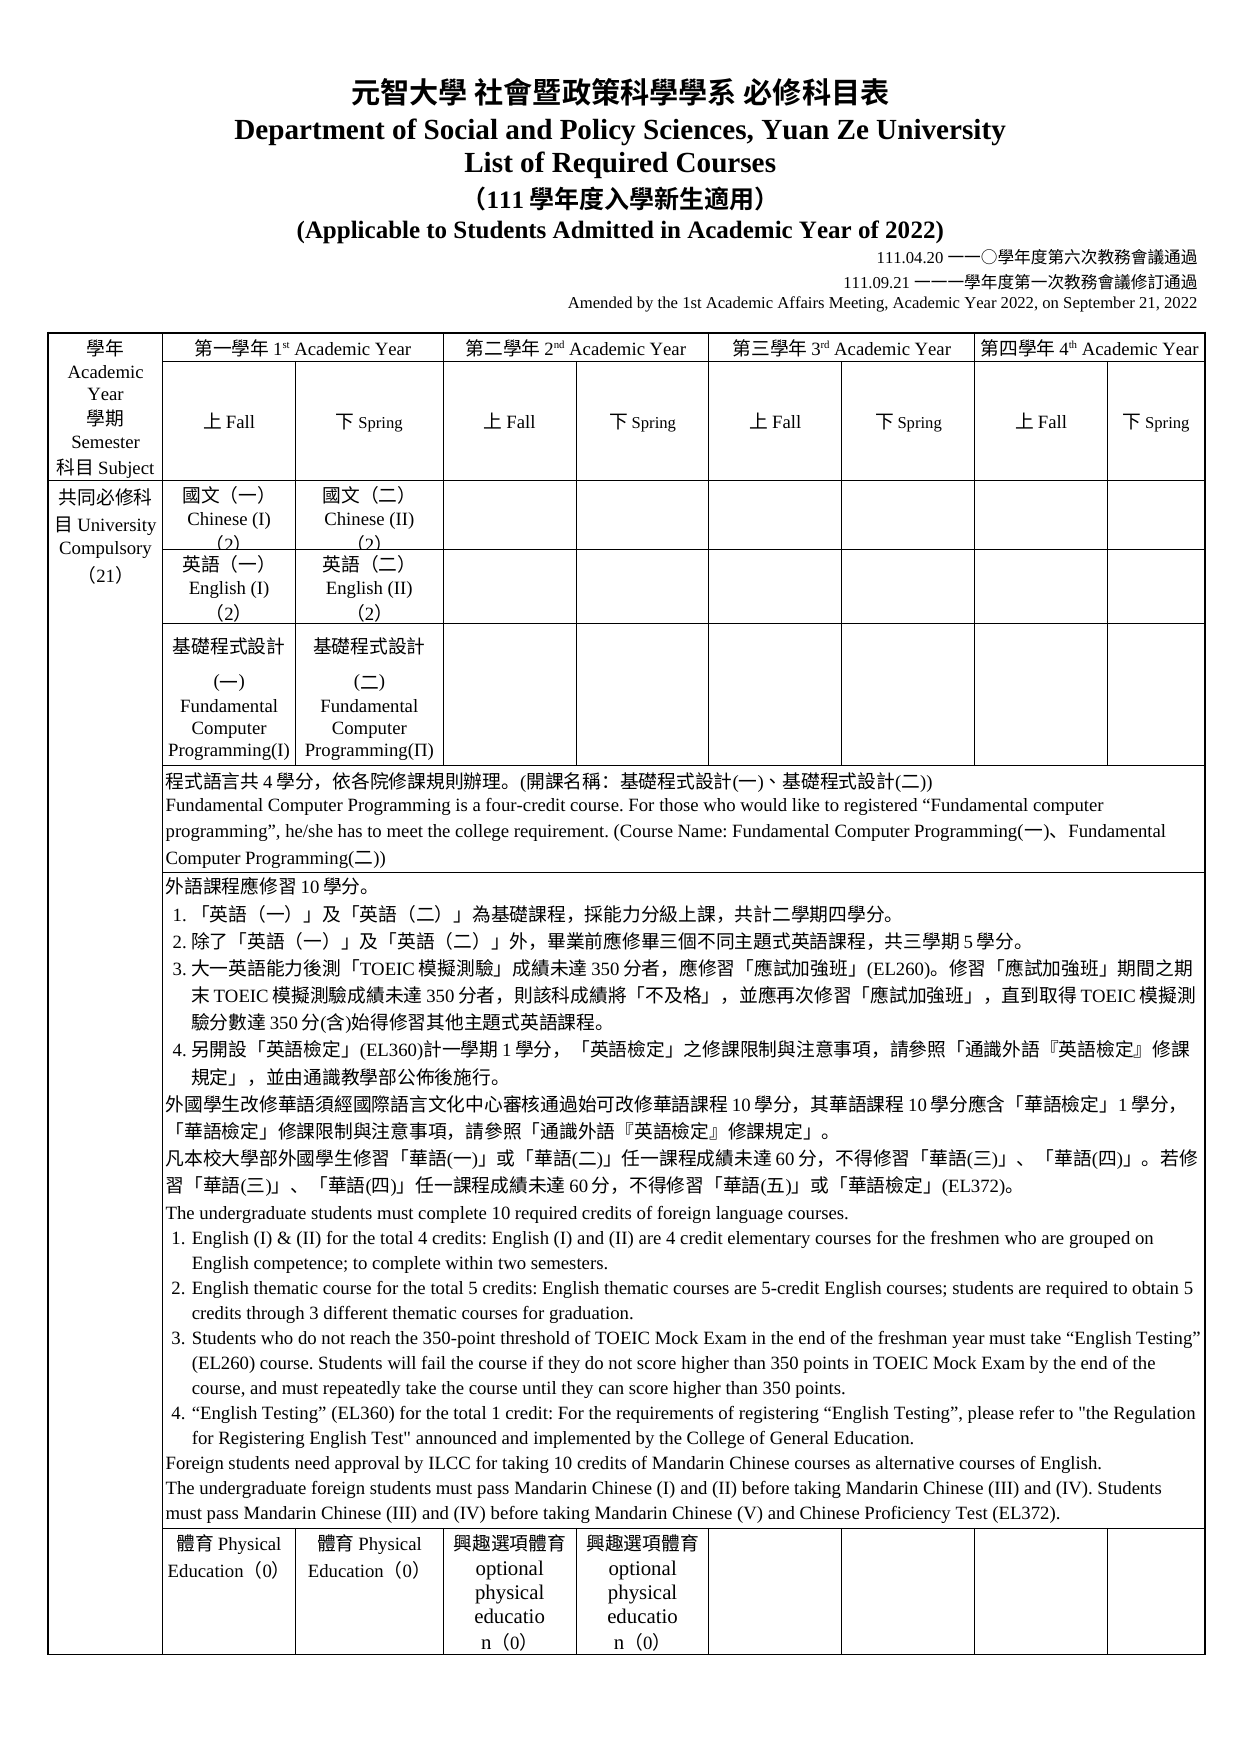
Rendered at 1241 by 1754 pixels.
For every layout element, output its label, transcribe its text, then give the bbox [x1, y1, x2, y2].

text (Applicable to Students Admitted in Academic Year of 2022) [118, 215, 1122, 244]
table_cell 上Fall [709, 362, 841, 480]
table_header 學年Academic Year 學期Semester 科目Subject [49, 334, 162, 480]
table_cell [975, 1529, 1107, 1654]
table_cell 英語（一） English (I) （2） [163, 550, 295, 622]
table_cell [975, 550, 1107, 622]
table_header 第三學年3rd Academic Year [709, 334, 974, 361]
table_cell 上Fall [163, 362, 295, 480]
table_cell [577, 481, 708, 549]
text 111.04.20 一一○學年度第六次教務會議通過 [118, 244, 1197, 268]
table_cell 下Spring [842, 362, 974, 480]
table_cell 外語課程應修習10學分。 「英語（一）」及「英語（二）」為基礎課程，採能力分級上課，共計二學期四學分。 除了「英語（一）」及「英語（二）」外，畢業前應修畢三個不同主題式英語課程，共三學期5學分。 大一英語能力後測「TOEIC模擬測驗」成績未達350分者，應修習「應試加強班」(EL260)。修習「應試加強班」期間之期末TOEIC模擬測驗成績未達350分者，則該科成績將「不及格」，並應再次修習「應試加強班」，直到取得TOEIC模擬測驗分數達350分(含)始得修習其他主題式英語課程。 另開設「英語檢定」(EL360)計一學期1學分，「英語檢定」之修課限制與注意事項，請參照「通識外語『英語檢定』修課規定」，並由通識教學部公佈後施行。 外國學生改修華語須經國際語言文化中心審核通過始可改修華語課程10學分，其華語課程10學分應含「華語檢定」1學分，「華語檢定」修課限制與注意事項，請參照「通識外語『英語檢定』修課規定」。 凡本校大學部外國學生修習「華語(一)」或「華語(二)」任一課程成績未達60分，不得修習「華語(三)」、「華語(四)」。若修習「華語(三)」、「華語(四)」任一課程成績未達60分，不得修習「華語(五)」或「華語檢定」(EL372)。 The undergraduate students must complete 10 required credits of foreign language courses. English (I) & (II) for the total 4 credits: English (I) and (II) are 4 credit elementary courses for the freshmen who are grouped on English competence; to complete within two semesters. English thematic course for the total 5 credits: English thematic courses are 5-credit English courses; students are required to obtain 5 credits through 3 different thematic courses for graduation. Students who do not reach the 350-point threshold of TOEIC Mock Exam in the end of the freshman year must take “English Testing” (EL260) course. Students will fail the course if they do not score higher than 350 points in TOEIC Mock Exam by the end of the course, and must repeatedly take the course until they can score higher than 350 points. “English Testing” (EL360) for the total 1 credit: For the requirements of registering “English Testing”, please refer to "the Regulation for Registering English Test" announced and implemented by the College of General Education. Foreign students need approval by ILCC for taking 10 credits of Mandarin Chinese courses as alternative courses of English. The undergraduate foreign students must pass Mandarin Chinese (I) and (II) before taking Mandarin Chinese (III) and (IV). Students must pass Mandarin Chinese (III) and (IV) before taking Mandarin Chinese (V) and Chinese Proficiency Test (EL372). 英語檢定English Testing（1）、經典五十Fifty Canonized Books（2）、服務學習Service Learning（1） [163, 873, 1204, 1528]
table_cell [842, 624, 974, 765]
table_cell [842, 481, 974, 549]
table_cell [1108, 481, 1204, 549]
table_cell 下Spring [577, 362, 708, 480]
table_cell 上Fall [975, 362, 1107, 480]
table_cell 基礎程式設計(二) Fundamental Computer Programming(Π)（2） [296, 624, 443, 765]
table_cell [709, 481, 841, 549]
table_cell 基礎程式設計(一) Fundamental Computer Programming(I)（2） [163, 624, 295, 765]
table_cell [444, 550, 576, 622]
table_cell 國文（一） Chinese (I) （2） [163, 481, 295, 549]
table_header 第二學年2nd Academic Year [444, 334, 708, 361]
text 111.09.21 一一一學年度第一次教務會議修訂通過 [118, 268, 1197, 293]
table_cell 下Spring [1108, 362, 1204, 480]
table_cell [577, 624, 708, 765]
text 元智大學 社會暨政策科學學系 必修科目表 [118, 70, 1122, 112]
table_cell [842, 550, 974, 622]
table_cell 興趣選項體育optional physical education（0） [444, 1529, 576, 1654]
table_cell [975, 624, 1107, 765]
table_cell [842, 1529, 974, 1654]
table_cell 體育Physical Education（0） [163, 1529, 295, 1654]
table_cell [577, 550, 708, 622]
text Amended by the 1st Academic Affairs Meeting, Academic Year 2022, on September 21, 2022 [118, 293, 1197, 312]
text （111學年度入學新生適用） [118, 179, 1122, 215]
table_header 第一學年1st Academic Year [163, 334, 443, 361]
table_cell [1108, 550, 1204, 622]
text Department of Social and Policy Sciences, Yuan Ze University [118, 112, 1122, 146]
table_cell [444, 624, 576, 765]
table_cell 英語（二） English (II) （2） [296, 550, 443, 622]
table_cell 上Fall [444, 362, 576, 480]
table_cell [1108, 624, 1204, 765]
table_header 第四學年4th Academic Year [975, 334, 1204, 361]
table_cell [975, 481, 1107, 549]
table_cell 興趣選項體育optional physical education（0） [577, 1529, 708, 1654]
table_cell 下Spring [296, 362, 443, 480]
text List of Required Courses [118, 146, 1122, 179]
table_cell [709, 550, 841, 622]
table_cell [709, 624, 841, 765]
table_cell [709, 1529, 841, 1654]
table_cell [1108, 1529, 1204, 1654]
table_cell 體育Physical Education（0） [296, 1529, 443, 1654]
table_cell 共同必修科目University Compulsory （21） [49, 481, 162, 1654]
table_cell [444, 481, 576, 549]
table_cell 國文（二） Chinese (II) （2） [296, 481, 443, 549]
table_cell 程式語言共4學分，依各院修課規則辦理。(開課名稱：基礎程式設計(一)、基礎程式設計(二)) Fundamental Computer Programming is a four-credit course. For those who would like to registered “Fundamental computer programming”, he/she has to meet the college requirement. (Course Name: Fundamental Computer Programming(一)、Fundamental Computer Programming(二)) [163, 766, 1204, 871]
